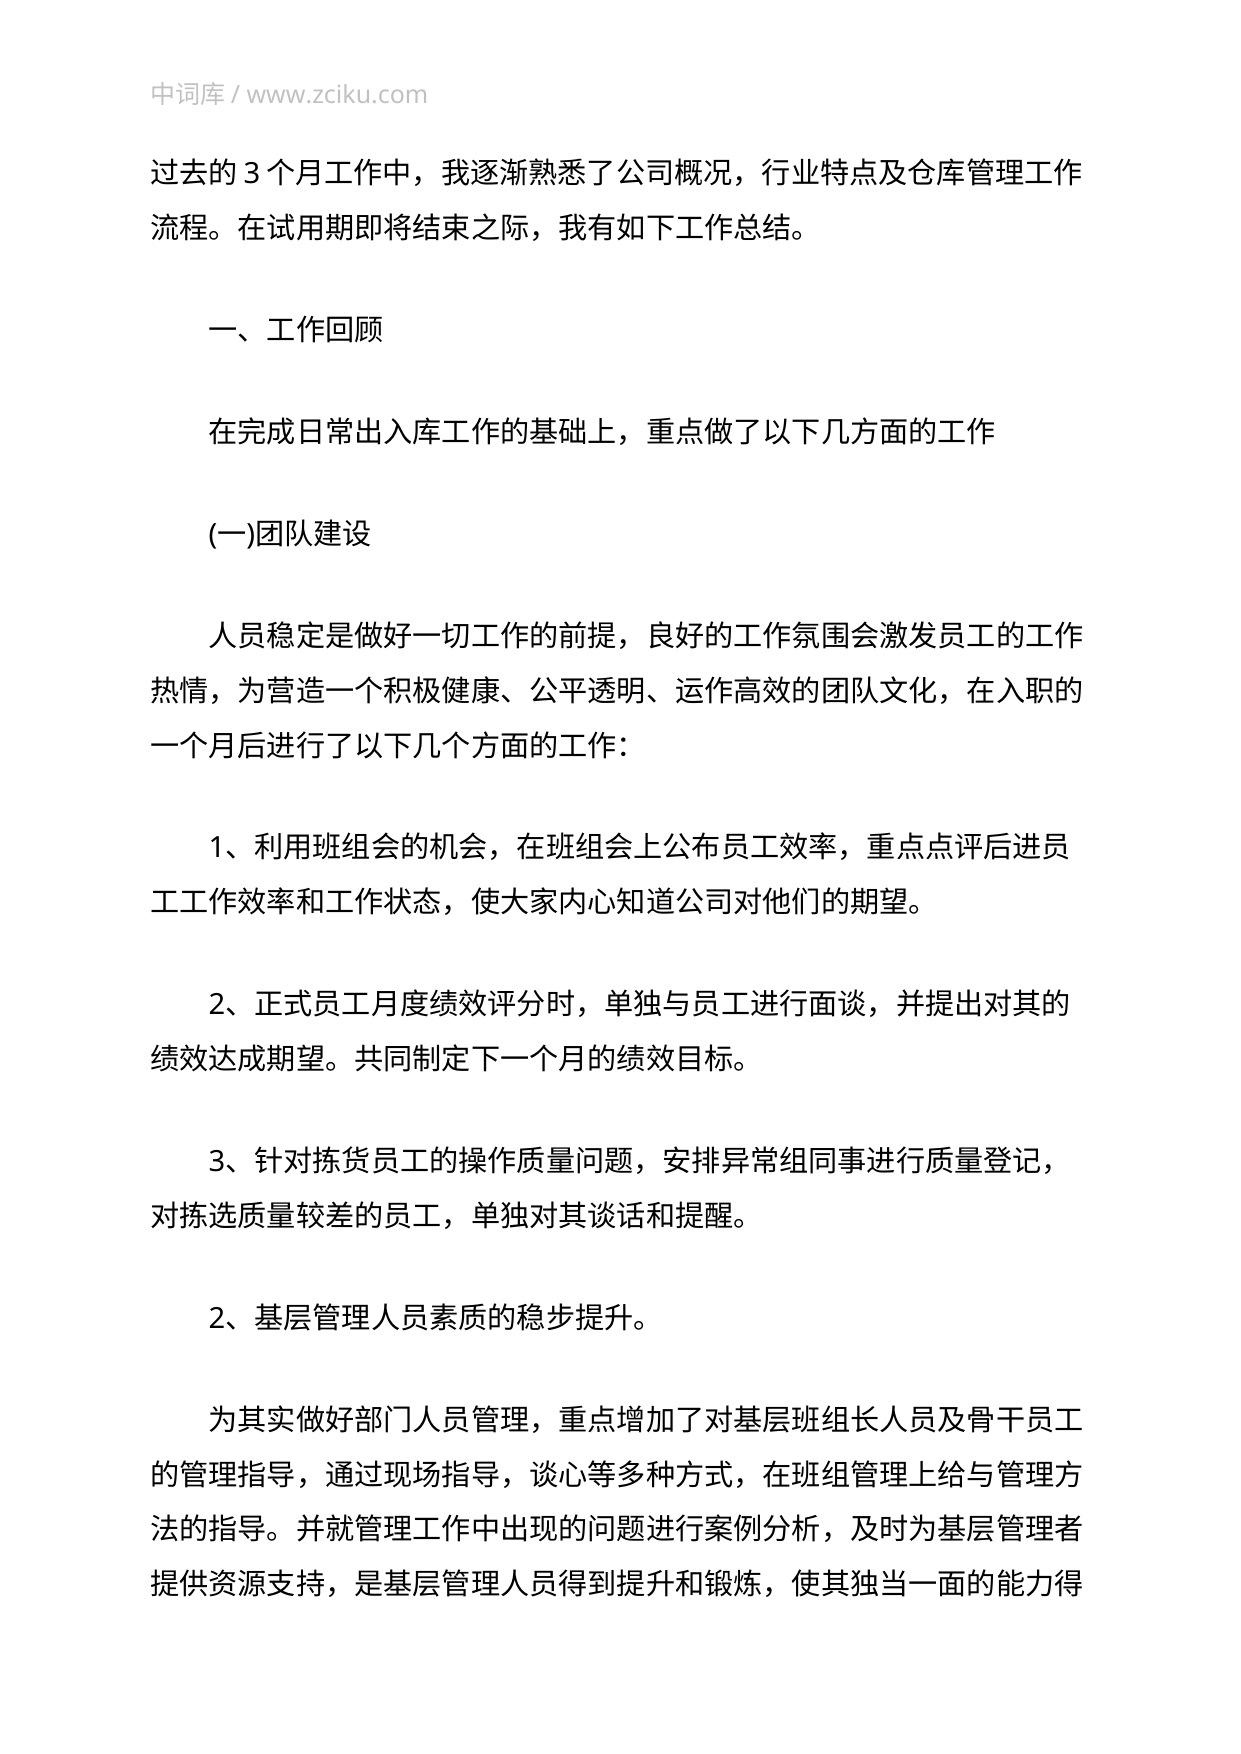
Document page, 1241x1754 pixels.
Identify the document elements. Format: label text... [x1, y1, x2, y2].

text 在完成日常出入库工作的基础上，重点做了以下几方面的工作 [150, 408, 1090, 451]
text 1、利用班组会的机会，在班组会上公布员工效率，重点点评后进员工工作效率和工作状态，使大家内心知道公司对他们的期望。 [150, 824, 1090, 921]
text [150, 1396, 1090, 1603]
text 一、工作回顾 [150, 307, 1090, 349]
text 人员稳定是做好一切工作的前提，良好的工作氛围会激发员工的工作热情，为营造一个积极健康、公平透明、运作高效的团队文化，在入职的一个月后进行了以下几个方面的工作： [150, 612, 1090, 764]
text 2、正式员工月度绩效评分时，单独与员工进行面谈，并提出对其的绩效达成期望。共同制定下一个月的绩效目标。 [150, 981, 1090, 1078]
text 2、基层管理人员素质的稳步提升。 [150, 1294, 1090, 1337]
text 3、针对拣货员工的操作质量问题，安排异常组同事进行质量登记，对拣选质量较差的员工，单独对其谈话和提醒。 [150, 1137, 1090, 1235]
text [150, 150, 1090, 247]
text (一)团队建设 [150, 510, 1090, 553]
